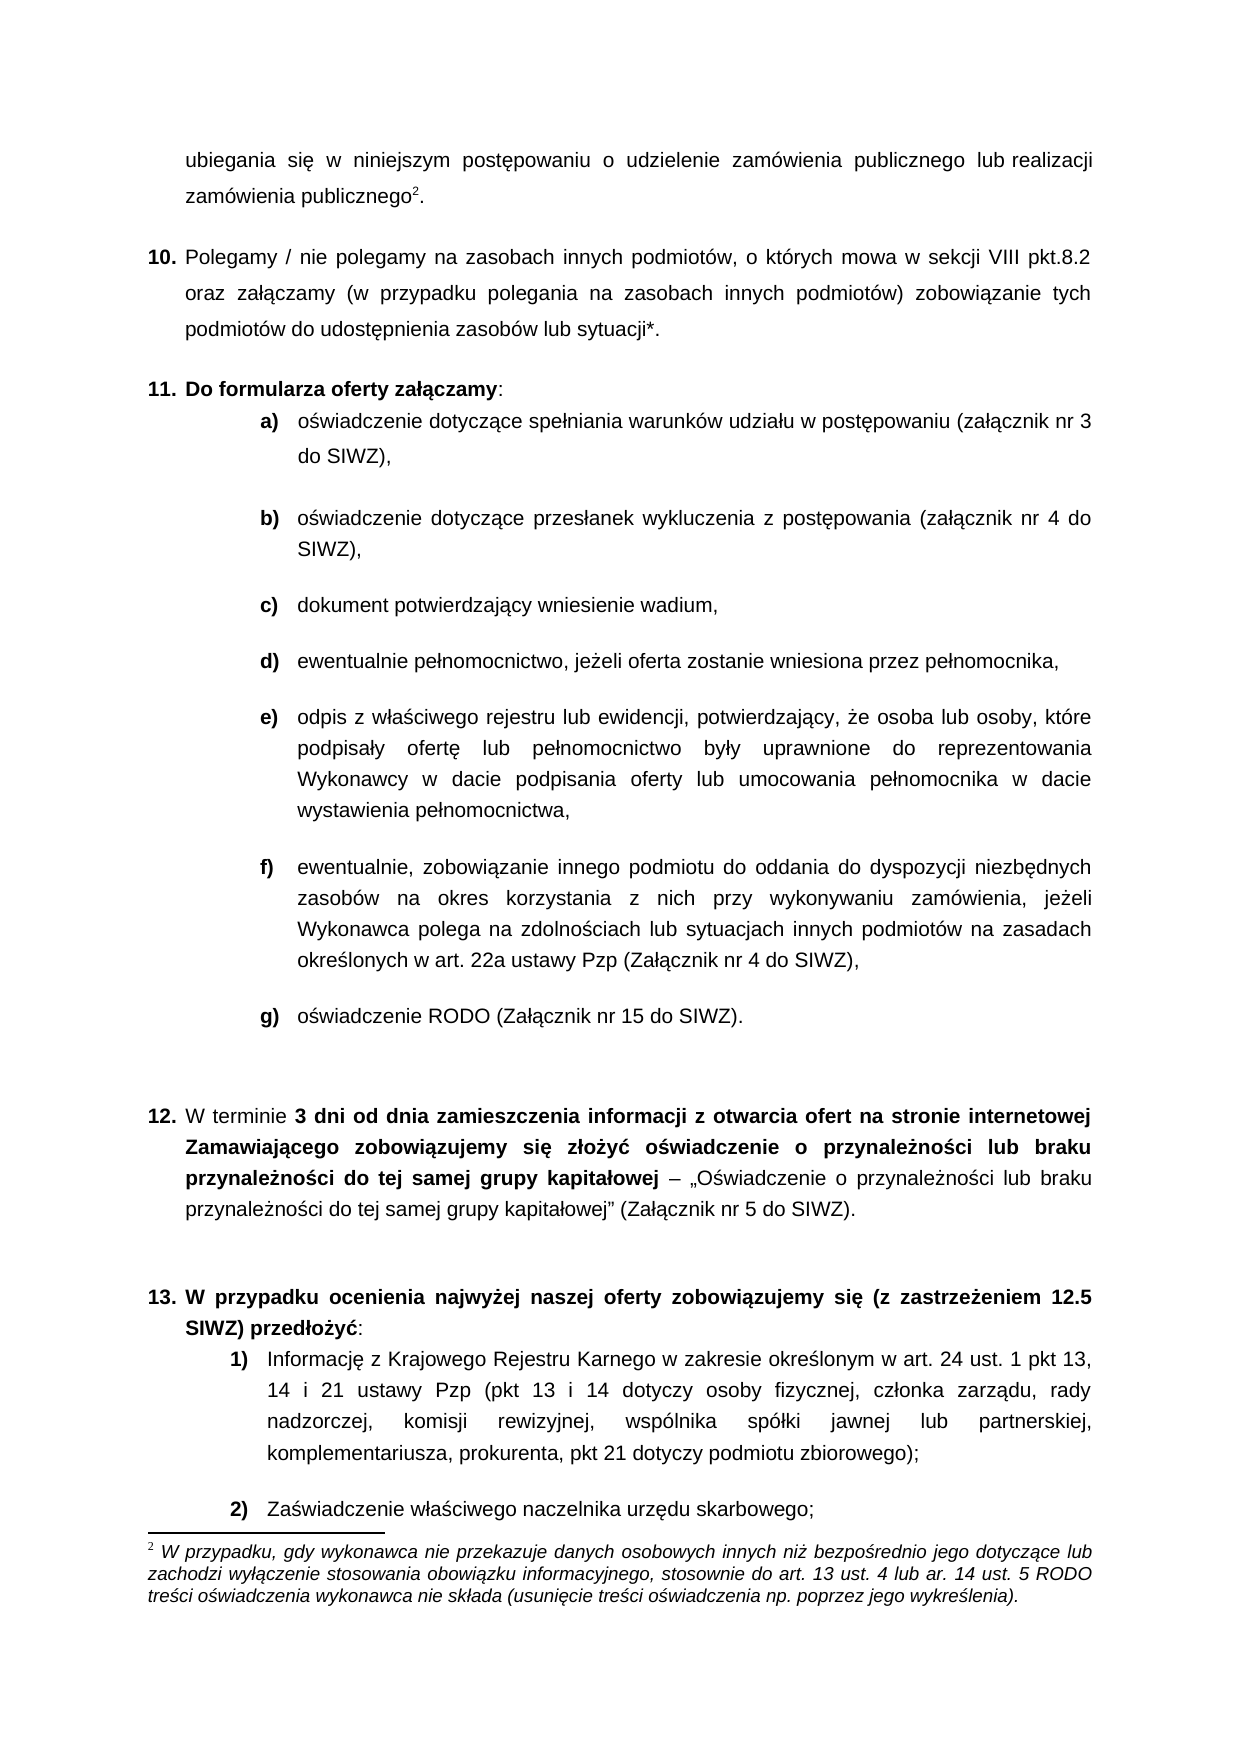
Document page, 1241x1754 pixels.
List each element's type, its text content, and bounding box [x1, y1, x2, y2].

list Informację z Krajowego Rejestru Karnego w zakresie określonym w art. 24 ust. 1 pkt 13, 14 i 21 ustawy Pzp (pkt 13 i 14 dotyczy osoby fizycznej, członka zarządu, rady nadzorczej, komisji rewizyjnej, wspólnika spółki jawnej lub partnerskiej, komplementariusza, prokurenta, pkt 21 dotyczy podmiotu zbiorowego); [230, 1347, 1093, 1464]
list oświadczenie dotyczące spełniania warunków udziału w postępowaniu (załącznik nr 3 do SIWZ), [260, 408, 1093, 468]
list Zaświadczenie właściwego naczelnika urzędu skarbowego; [230, 1496, 1093, 1520]
list Do formularza oferty załączamy: [148, 377, 1093, 401]
list W terminie 3 dni od dnia zamieszczenia informacji z otwarcia ofert na stronie internetowej Zamawiającego zobowiązujemy się złożyć oświadczenie o przynależności lub braku przynależności do tej samej grupy kapitałowej – „Oświadczenie o przynależności lub braku przynależności do tej samej grupy kapitałowej” (Załącznik nr 5 do SIWZ). [148, 1104, 1093, 1221]
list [148, 148, 1093, 207]
list oświadczenie dotyczące przesłanek wykluczenia z postępowania (załącznik nr 4 do SIWZ), [260, 505, 1093, 560]
list ewentualnie, zobowiązanie innego podmiotu do oddania do dyspozycji niezbędnych zasobów na okres korzystania z nich przy wykonywaniu zamówienia, jeżeli Wykonawca polega na zdolnościach lub sytuacjach innych podmiotów na zasadach określonych w art. 22a ustawy Pzp (Załącznik nr 4 do SIWZ), [260, 854, 1093, 972]
list odpis z właściwego rejestru lub ewidencji, potwierdzający, że osoba lub osoby, które podpisały ofertę lub pełnomocnictwo były uprawnione do reprezentowania Wykonawcy w dacie podpisania oferty lub umocowania pełnomocnika w dacie wystawienia pełnomocnictwa, [260, 705, 1093, 822]
list ewentualnie pełnomocnictwo, jeżeli oferta zostanie wniesiona przez pełnomocnika, [260, 649, 1093, 673]
list oświadczenie RODO (Załącznik nr 15 do SIWZ). [260, 1004, 1093, 1028]
list dokument potwierdzający wniesienie wadium, [260, 593, 1093, 617]
list W przypadku ocenienia najwyżej naszej oferty zobowiązujemy się (z zastrzeżeniem 12.5 SIWZ) przedłożyć: [148, 1284, 1093, 1340]
list Polegamy / nie polegamy na zasobach innych podmiotów, o których mowa w sekcji VIII pkt.8.2 oraz załączamy (w przypadku polegania na zasobach innych podmiotów) zobowiązanie tych podmiotów do udostępnienia zasobów lub sytuacji*. [148, 244, 1093, 340]
